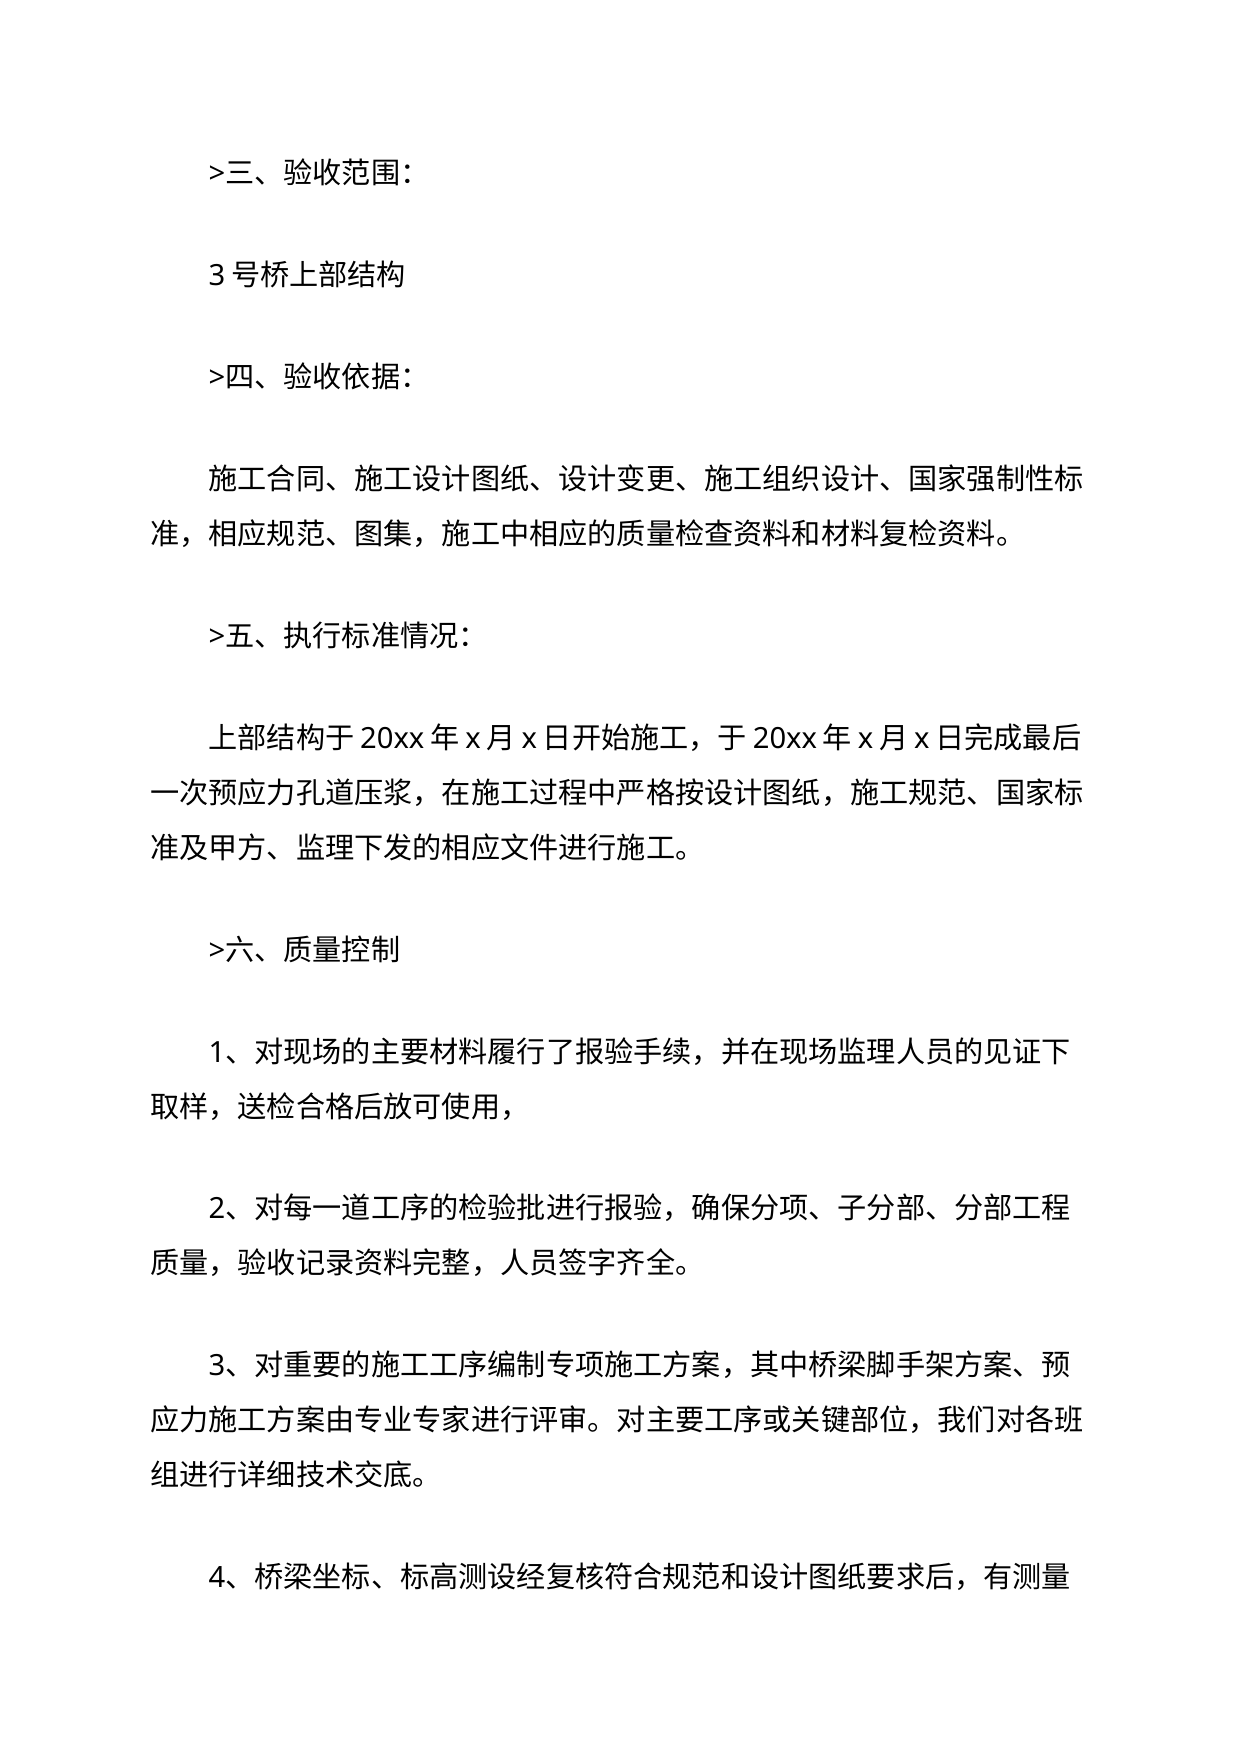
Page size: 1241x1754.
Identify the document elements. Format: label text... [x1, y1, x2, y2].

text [150, 1553, 1090, 1596]
text >五、执行标准情况： [150, 613, 1090, 655]
text 3号桥上部结构 [150, 252, 1090, 294]
text 1、对现场的主要材料履行了报验手续，并在现场监理人员的见证下取样，送检合格后放可使用， [150, 1028, 1090, 1126]
text >六、质量控制 [150, 926, 1090, 969]
text 上部结构于20xx年x月x日开始施工，于20xx年x月x日完成最后一次预应力孔道压浆，在施工过程中严格按设计图纸，施工规范、国家标准及甲方、监理下发的相应文件进行施工。 [150, 714, 1090, 867]
text 2、对每一道工序的检验批进行报验，确保分项、子分部、分部工程质量，验收记录资料完整，人员签字齐全。 [150, 1185, 1090, 1282]
text >四、验收依据： [150, 354, 1090, 396]
text 3、对重要的施工工序编制专项施工方案，其中桥梁脚手架方案、预应力施工方案由专业专家进行评审。对主要工序或关键部位，我们对各班组进行详细技术交底。 [150, 1342, 1090, 1494]
text >三、验收范围： [150, 150, 1090, 192]
text 施工合同、施工设计图纸、设计变更、施工组织设计、国家强制性标准，相应规范、图集，施工中相应的质量检查资料和材料复检资料。 [150, 456, 1090, 553]
